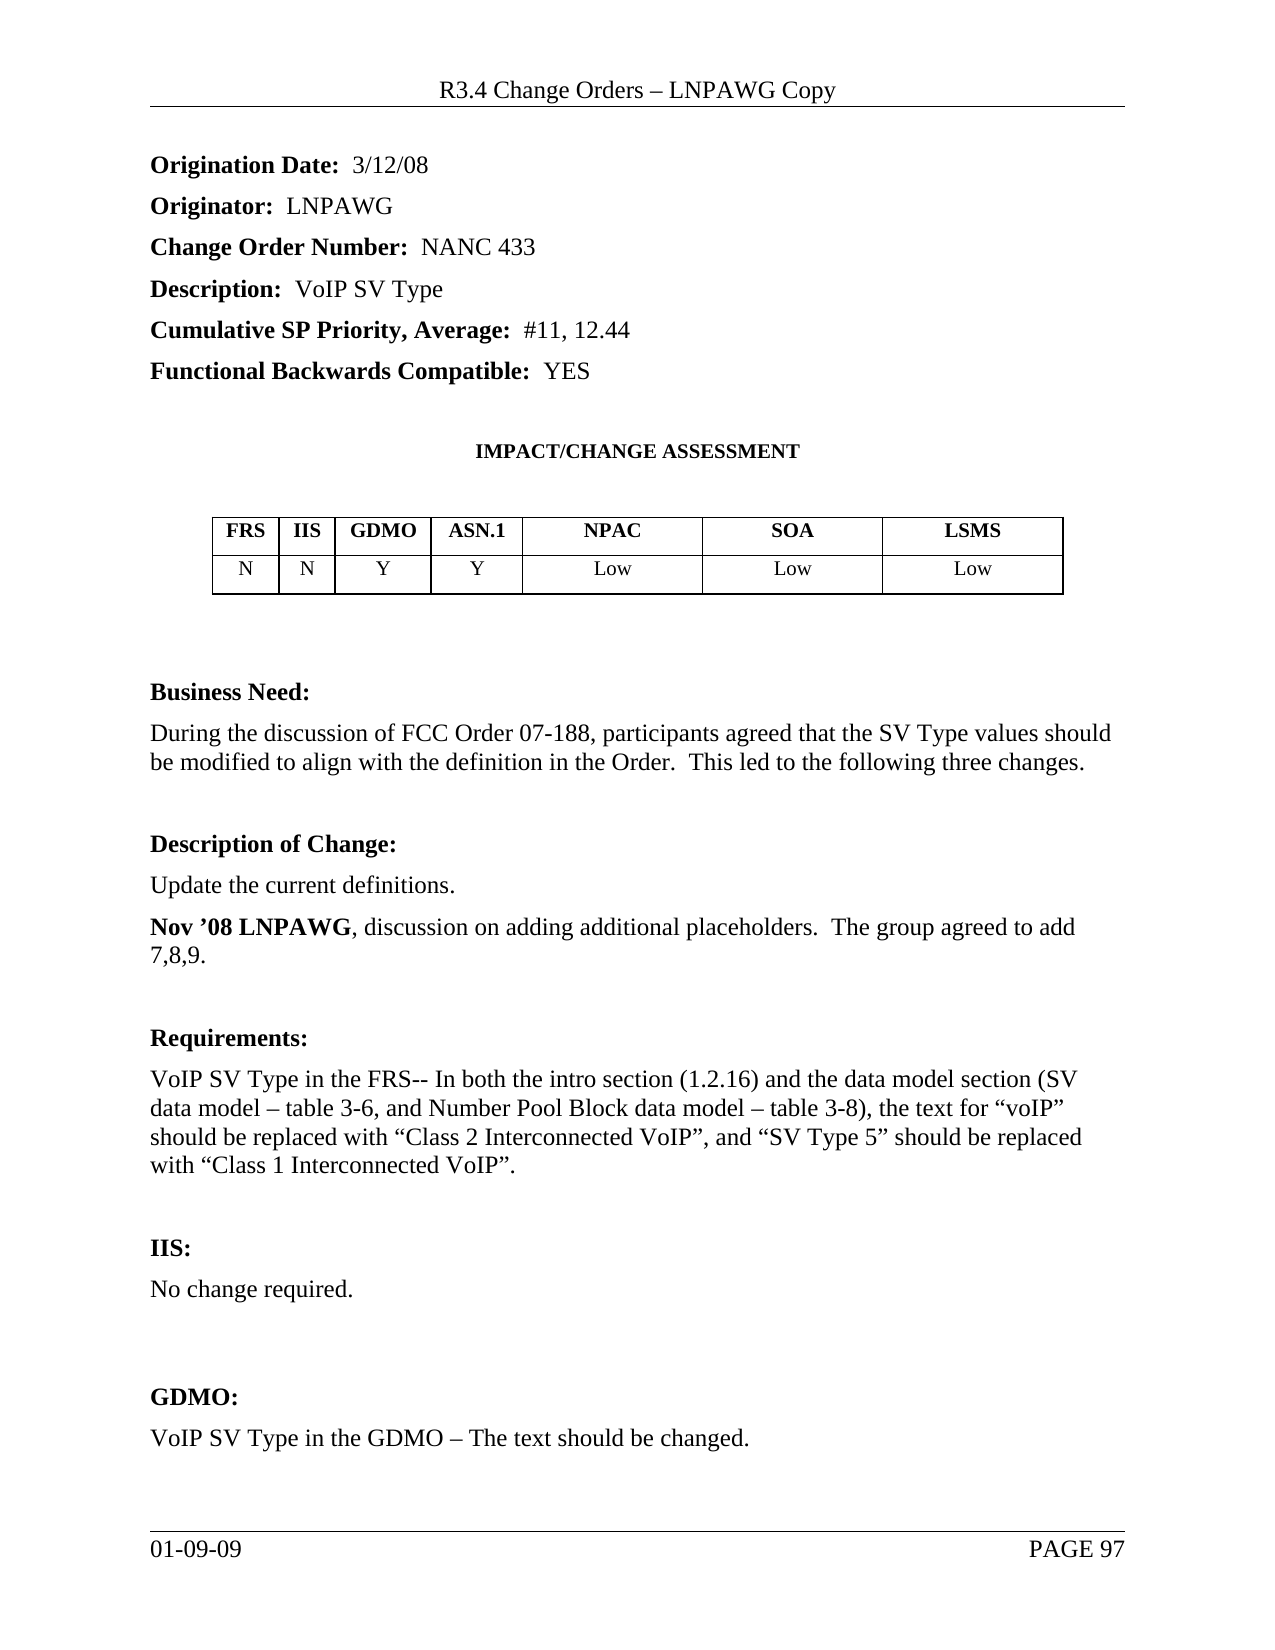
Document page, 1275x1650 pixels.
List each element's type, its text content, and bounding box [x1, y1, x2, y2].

table_header SOA [703, 518, 882, 555]
table_cell Low [523, 556, 702, 593]
text Originator: LNPAWG [150, 191, 1125, 220]
text IMPACT/CHANGE ASSESSMENT [150, 439, 1125, 463]
table_cell Low [703, 556, 882, 593]
text Functional Backwards Compatible: YES [150, 356, 1125, 385]
text IIS: [150, 1233, 1125, 1262]
text VoIP SV Type in the GDMO – The text should be changed. [150, 1423, 1125, 1452]
text GDMO: [150, 1382, 1125, 1411]
text Nov ’08 LNPAWG, discussion on adding additional placeholders. The group agreed to add 7,8,9. [150, 912, 1125, 969]
text Cumulative SP Priority, Average: #11, 12.44 [150, 315, 1125, 344]
text Business Need: [150, 677, 1125, 706]
text No change required. [150, 1274, 1125, 1303]
table_header NPAC [523, 518, 702, 555]
table_cell Y [432, 556, 522, 593]
table_header GDMO [336, 518, 430, 555]
text Description: VoIP SV Type [150, 274, 1125, 302]
table_cell N [213, 556, 278, 593]
subtitle Change Order Number: NANC 433 [150, 232, 1125, 261]
table_header ASN.1 [432, 518, 522, 555]
table_cell N [280, 556, 334, 593]
text VoIP SV Type in the FRS-- In both the intro section (1.2.16) and the data model section (SV data model – table 3-6, and Number Pool Block data model – table 3-8), the text for “voIP” should be replaced with “Class 2 Interconnected VoIP”, and “SV Type 5” should be replaced with “Class 1 Interconnected VoIP”. [150, 1064, 1125, 1179]
table_header LSMS [883, 518, 1062, 555]
table_cell Low [883, 556, 1062, 593]
text Origination Date: 3/12/08 [150, 150, 1125, 179]
text Description of Change: [150, 829, 1125, 858]
table_header IIS [280, 518, 334, 555]
text During the discussion of FCC Order 07-188, participants agreed that the SV Type values should be modified to align with the definition in the Order. This led to the following three changes. [150, 718, 1125, 776]
table_cell Y [336, 556, 430, 593]
text Requirements: [150, 1023, 1125, 1052]
table_header FRS [213, 518, 278, 555]
text Update the current definitions. [150, 871, 1125, 899]
